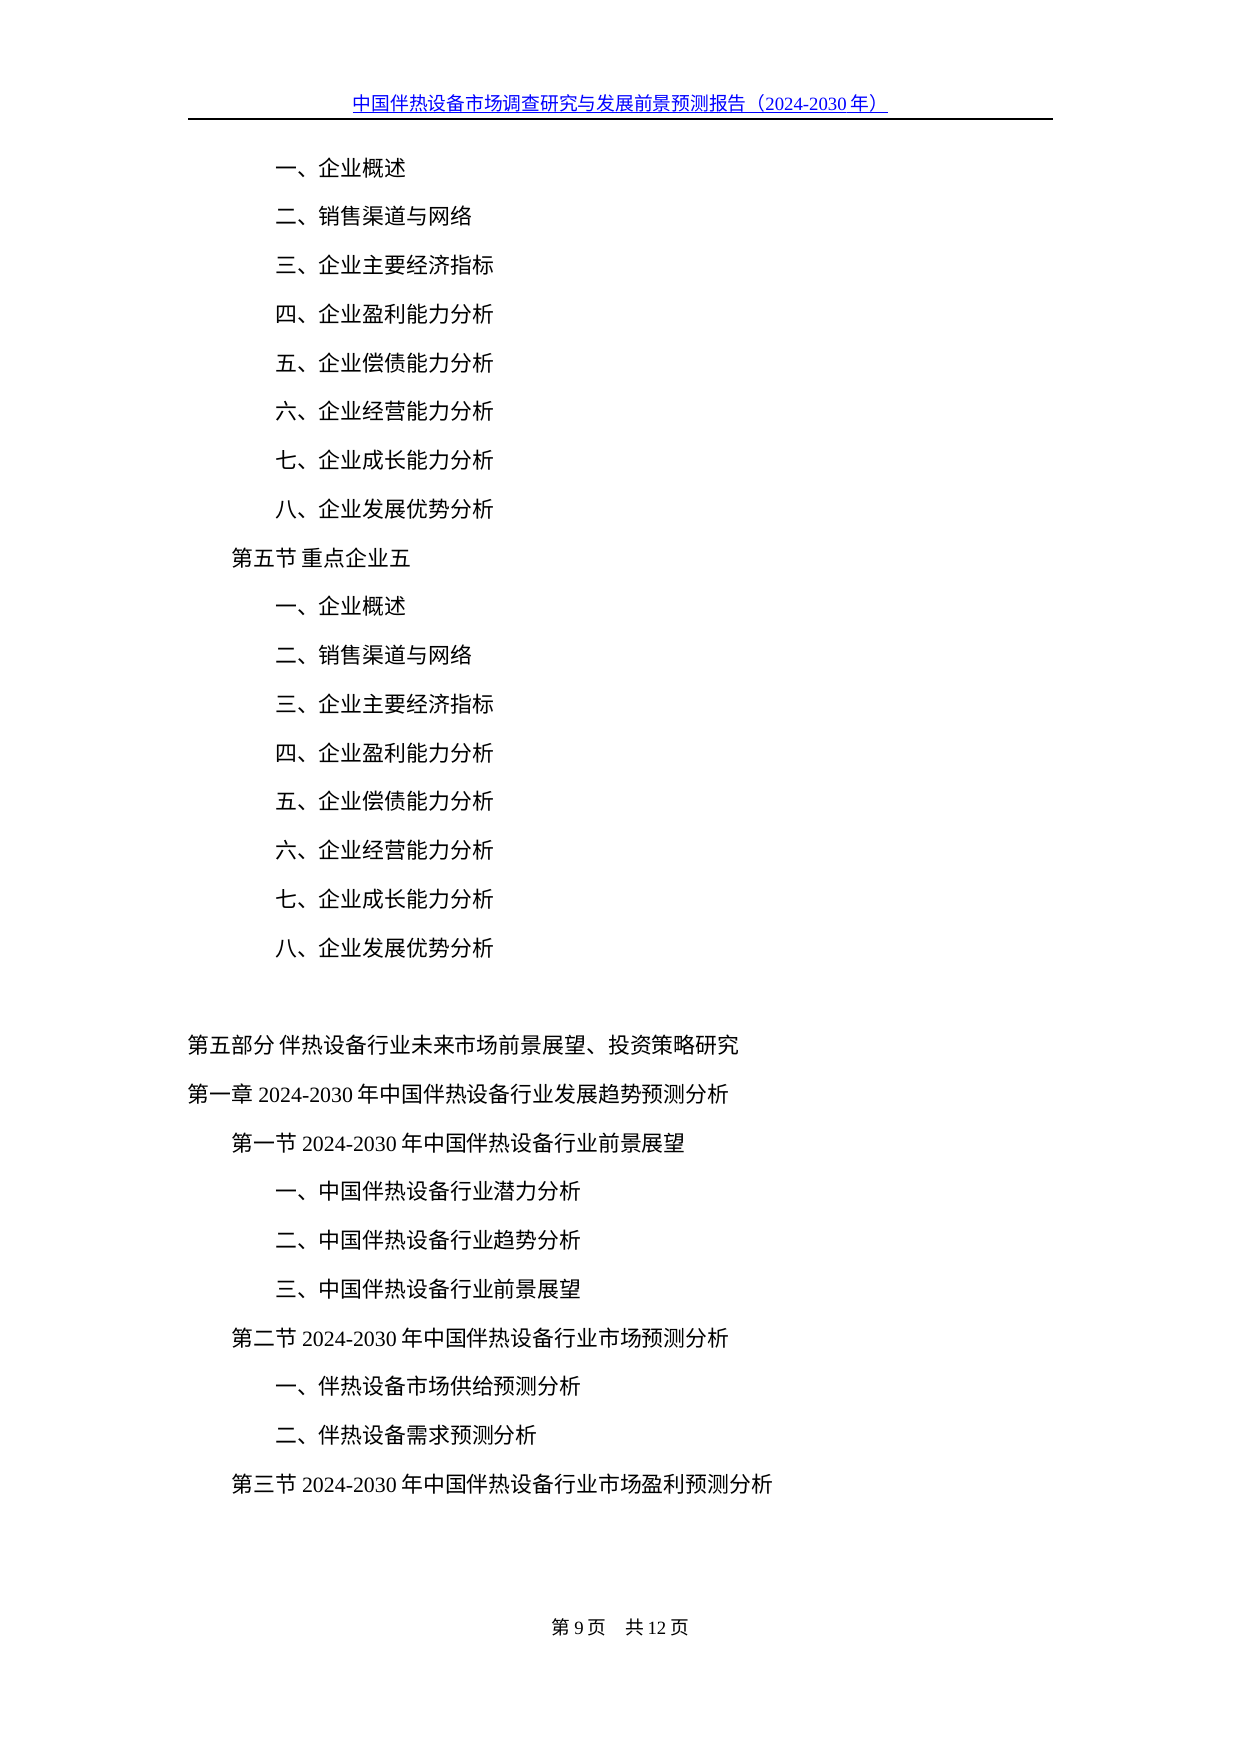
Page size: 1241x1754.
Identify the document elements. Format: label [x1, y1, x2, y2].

text [187, 150, 1053, 1499]
